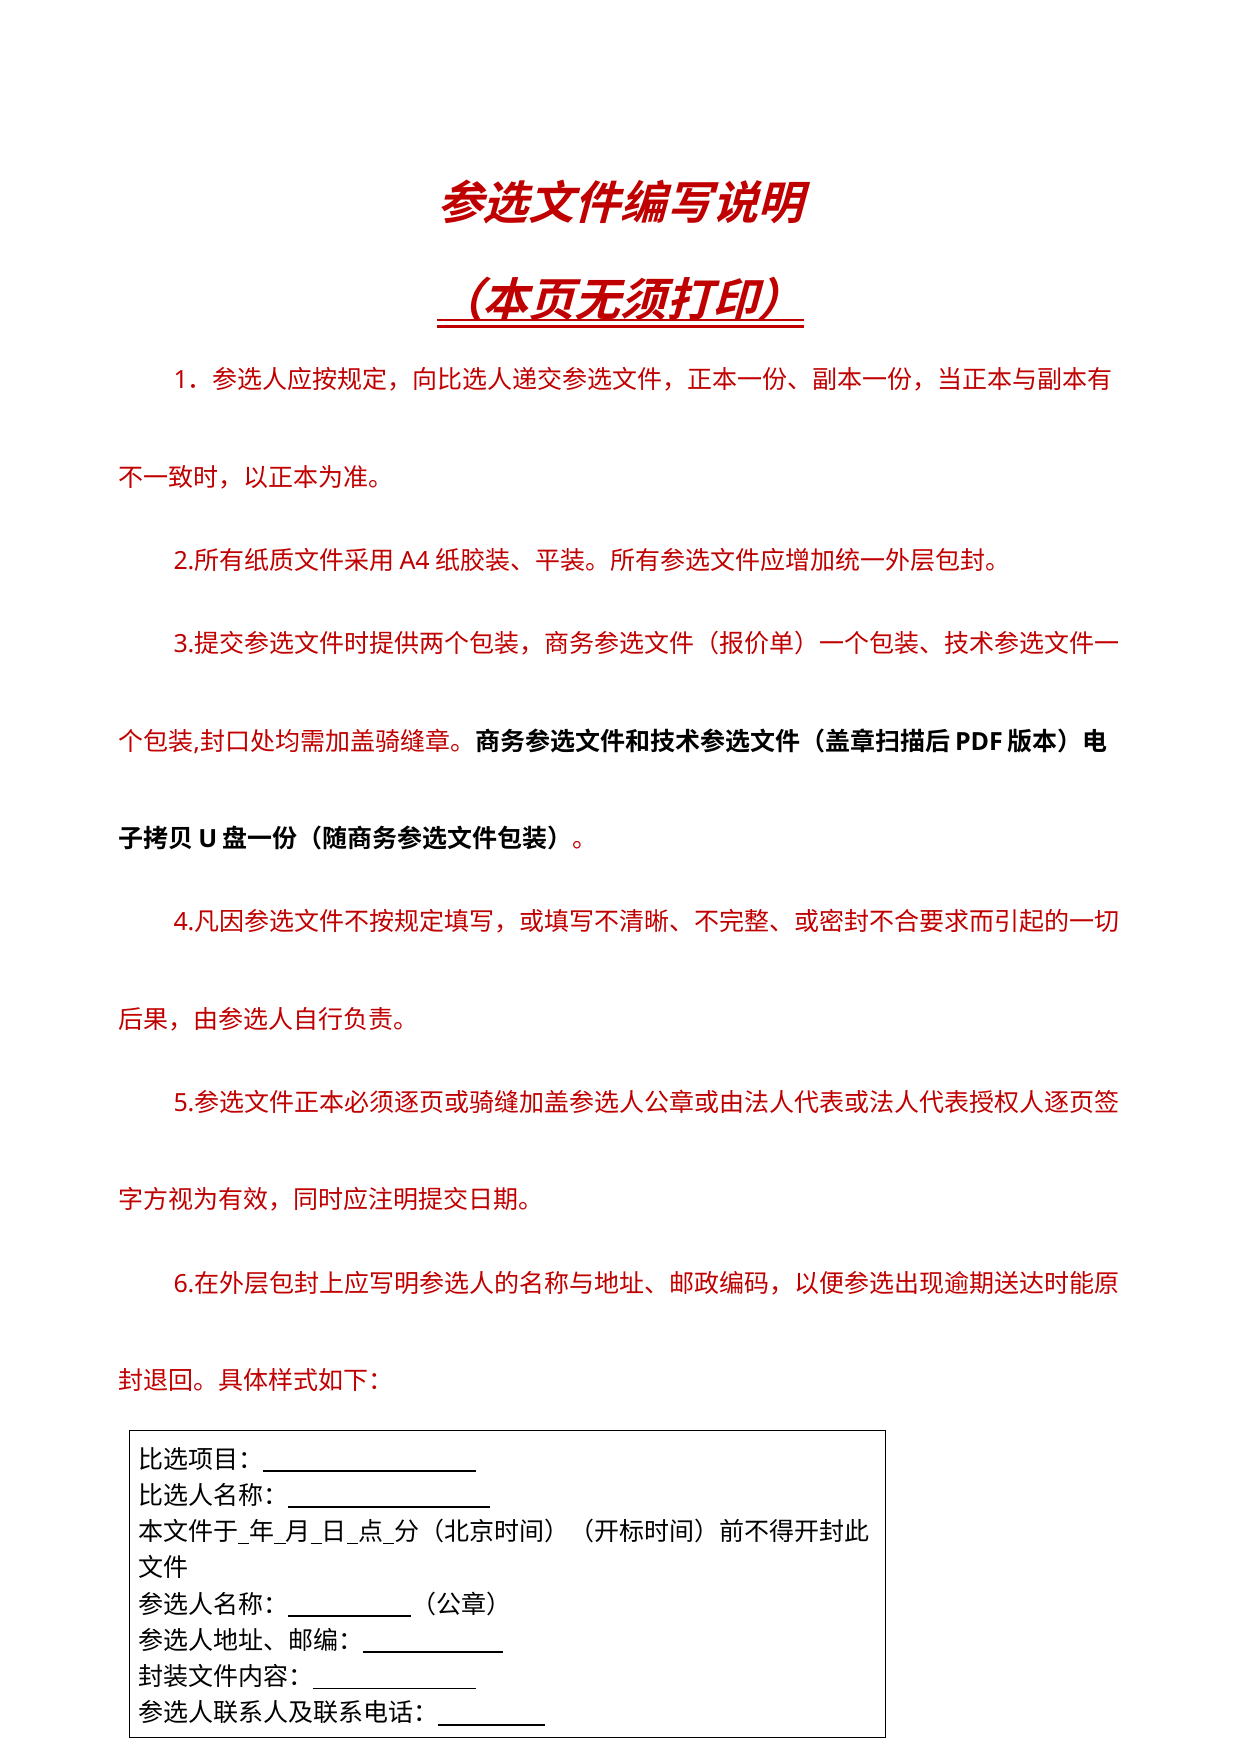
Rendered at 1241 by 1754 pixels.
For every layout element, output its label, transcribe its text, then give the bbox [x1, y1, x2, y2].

text 2.所有纸质文件采用A4纸胶装、平装。所有参选文件应增加统一外层包封。 [118, 526, 1122, 591]
text 5.参选文件正本必须逐页或骑缝加盖参选人公章或由法人代表或法人代表授权人逐页签字方视为有效，同时应注明提交日期。 [118, 1068, 1122, 1231]
text 1．参选人应按规定，向比选人递交参选文件，正本一份、副本一份，当正本与副本有不一致时，以正本为准。 [118, 346, 1122, 508]
text 参选文件编写说明 [118, 151, 1122, 248]
text 4.凡因参选文件不按规定填写，或填写不清晰、不完整、或密封不合要求而引起的一切后果，由参选人自行负责。 [118, 887, 1122, 1050]
text 6.在外层包封上应写明参选人的名称与地址、邮政编码，以便参选出现逾期送达时能原封退回。具体样式如下： [118, 1249, 1122, 1411]
text 3.提交参选文件时提供两个包装，商务参选文件（报价单）一个包装、技术参选文件一个包装,封口处均需加盖骑缝章。商务参选文件和技术参选文件（盖章扫描后PDF版本）电子拷贝U盘一份（随商务参选文件包装）。 [118, 609, 1122, 869]
text （本页无须打印） [118, 248, 1122, 346]
